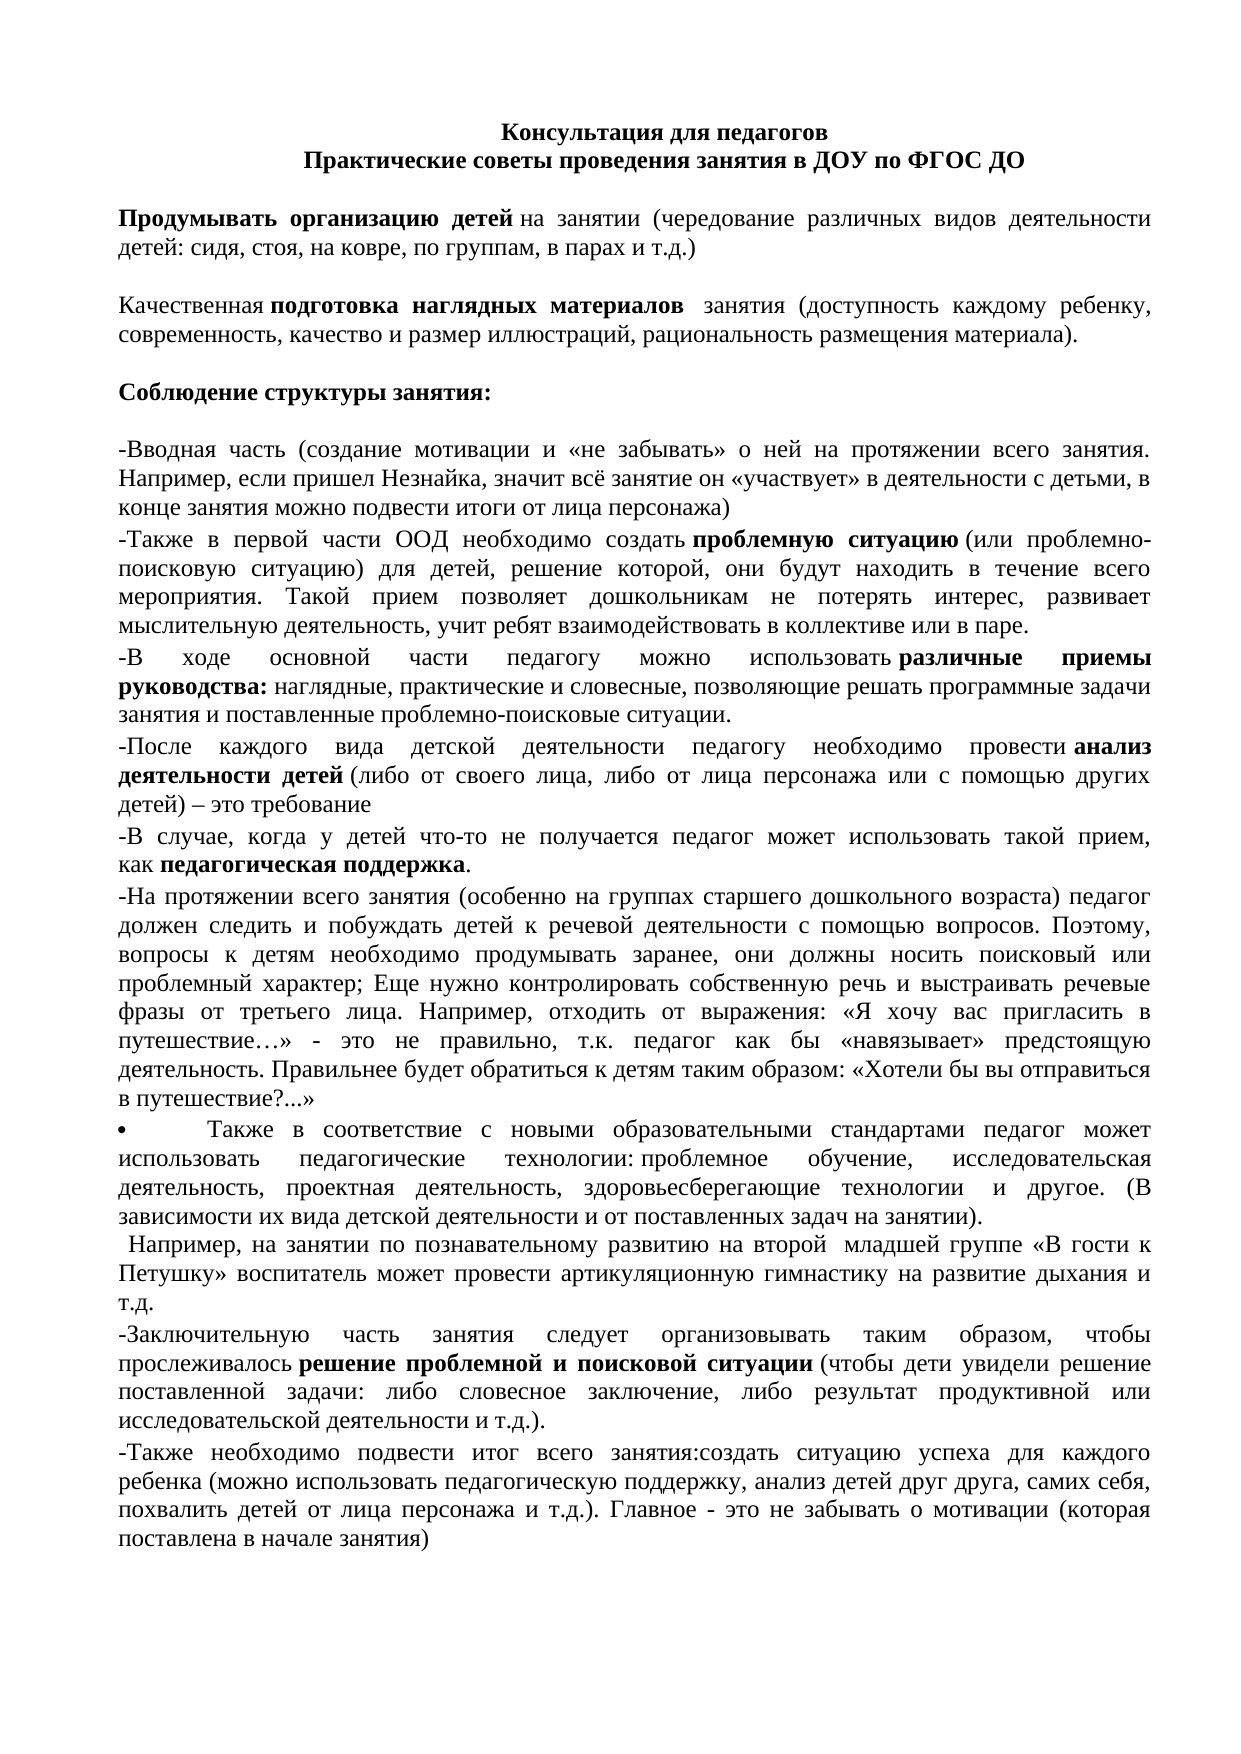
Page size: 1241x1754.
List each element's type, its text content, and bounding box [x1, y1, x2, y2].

text -После каждого вида детской деятельности педагогу необходимо провести анализ деятельности детей (либо от своего лица, либо от лица персонажа или с помощью других детей) – это требование [118, 731, 1152, 818]
text Продумывать организацию детей на занятии (чередование различных видов деятельности детей: сидя, стоя, на ковре, по группам, в парах и т.д.) [118, 203, 1152, 261]
text -Заключительную часть занятия следует организовывать таким образом, чтобы прослеживалось решение проблемной и поисковой ситуации (чтобы дети увидели решение поставленной задачи: либо словесное заключение, либо результат продуктивной или исследовательской деятельности и т.д.). [118, 1319, 1152, 1434]
text -В случае, когда у детей что-то не получается педагог может использовать такой прием, как педагогическая поддержка. [118, 821, 1152, 878]
list Также в соответствие с новыми образовательными стандартами педагог может использовать педагогические технологии: проблемное обучение, исследовательская деятельность, проектная деятельность, здоровьесберегающие технологии и другое. (В зависимости их вида детской деятельности и от поставленных задач на занятии). [118, 1114, 1152, 1229]
text -Также необходимо подвести итог всего занятия:создать ситуацию успеха для каждого ребенка (можно использовать педагогическую поддержку, анализ детей друг друга, самих себя, похвалить детей от лица персонажа и т.д.). Главное - это не забывать о мотивации (которая поставлена в начале занятия) [118, 1437, 1152, 1552]
text Например, на занятии по познавательному развитию на второй младшей группе «В гости к Петушку» воспитатель может провести артикуляционную гимнастику на развитие дыхания и т.д. [118, 1229, 1152, 1316]
text -На протяжении всего занятия (особенно на группах старшего дошкольного возраста) педагог должен следить и побуждать детей к речевой деятельности с помощью вопросов. Поэтому, вопросы к детям необходимо продумывать заранее, они должны носить поисковый или проблемный характер; Еще нужно контролировать собственную речь и выстраивать речевые фразы от третьего лица. Например, отходить от выражения: «Я хочу вас пригласить в путешествие…» - это не правильно, т.к. педагог как бы «навязывает» предстоящую деятельность. Правильнее будет обратиться к детям таким образом: «Хотели бы вы отправиться в путешествие?...» [118, 881, 1152, 1111]
text Соблюдение структуры занятия: [118, 377, 1152, 405]
text -В ходе основной части педагогу можно использовать различные приемы руководства: наглядные, практические и словесные, позволяющие решать программные задачи занятия и поставленные проблемно-поисковые ситуации. [118, 642, 1152, 728]
text Консультация для педагогов [177, 117, 1152, 145]
text Качественная подготовка наглядных материалов занятия (доступность каждому ребенку, современность, качество и размер иллюстраций, рациональность размещения материала). [118, 290, 1152, 347]
text Практические советы проведения занятия в ДОУ по ФГОС ДО [177, 145, 1152, 174]
text -Вводная часть (создание мотивации и «не забывать» о ней на протяжении всего занятия. Например, если пришел Незнайка, значит всё занятие он «участвует» в деятельности с детьми, в конце занятия можно подвести итоги от лица персонажа) [118, 434, 1152, 521]
text -Также в первой части ООД необходимо создать проблемную ситуацию (или проблемно-поисковую ситуацию) для детей, решение которой, они будут находить в течение всего мероприятия. Такой прием позволяет дошкольникам не потерять интерес, развивает мыслительную деятельность, учит ребят взаимодействовать в коллективе или в паре. [118, 524, 1152, 639]
